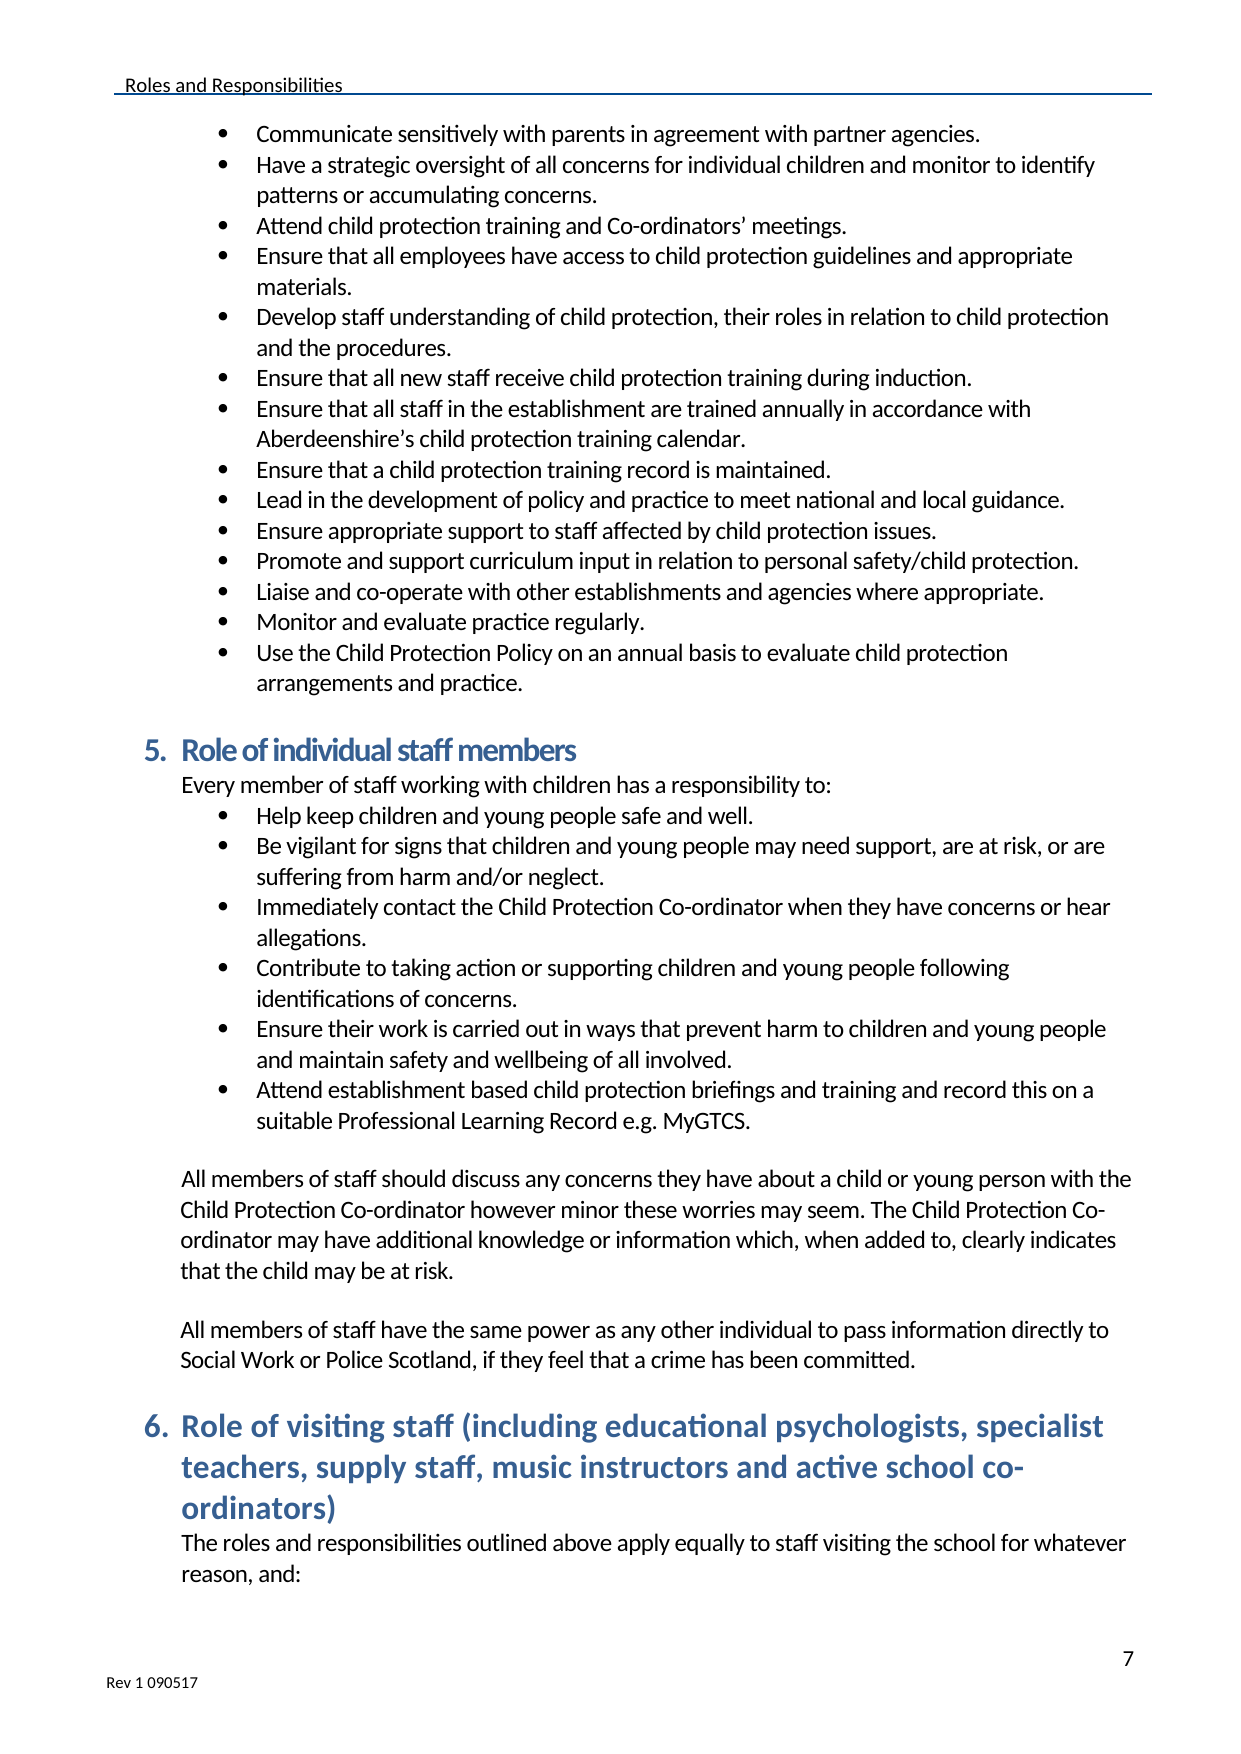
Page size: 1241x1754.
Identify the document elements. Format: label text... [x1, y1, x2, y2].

list Use the Child Protection Policy on an annual basis to evaluate child protection arrangements and practice. [219, 637, 1141, 698]
list Have a strategic oversight of all concerns for individual children and monitor to identify patterns or accumulating concerns. [219, 149, 1141, 210]
list Monitor and evaluate practice regularly. [219, 607, 1141, 637]
subtitle Role of individual staff members [144, 729, 1134, 769]
list Liaise and co-operate with other establishments and agencies where appropriate. [219, 576, 1141, 607]
list Be vigilant for signs that children and young people may need support, are at risk, or are suffering from harm and/or neglect. [219, 830, 1141, 891]
list Ensure that a child protection training record is maintained. [219, 454, 1141, 484]
list Ensure appropriate support to staff affected by child protection issues. [219, 515, 1141, 546]
list Help keep children and young people safe and well. [219, 800, 1141, 830]
list Develop staff understanding of child protection, their roles in relation to child protection and the procedures. [219, 301, 1141, 362]
list Communicate sensitively with parents in agreement with partner agencies. [219, 118, 1141, 149]
list Promote and support curriculum input in relation to personal safety/child protection. [219, 546, 1141, 576]
subtitle Role of visiting staff (including educational psychologists, specialist teachers, supply staff, music instructors and active school co-ordinators) [144, 1405, 1134, 1527]
list Attend child protection training and Co-ordinators’ meetings. [219, 210, 1141, 240]
list Contribute to taking action or supporting children and young people following identifications of concerns. [219, 952, 1141, 1013]
subtitle All members of staff have the same power as any other individual to pass information directly to Social Work or Police Scotland, if they feel that a crime has been committed. [180, 1314, 1134, 1375]
list Ensure that all new staff receive child protection training during induction. [219, 362, 1141, 393]
text All members of staff should discuss any concerns they have about a child or young person with the Child Protection Co-ordinator however minor these worries may seem. The Child Protection Co-ordinator may have additional knowledge or information which, when added to, clearly indicates that the child may be at risk. [180, 1164, 1134, 1286]
list Ensure their work is carried out in ways that prevent harm to children and young people and maintain safety and wellbeing of all involved. [219, 1013, 1141, 1074]
list Ensure that all employees have access to child protection guidelines and appropriate materials. [219, 240, 1141, 301]
list Immediately contact the Child Protection Co-ordinator when they have concerns or hear allegations. [219, 891, 1141, 952]
text The roles and responsibilities outlined above apply equally to staff visiting the school for whatever reason, and: [181, 1527, 1141, 1588]
text Every member of staff working with children has a responsibility to: [106, 769, 1134, 800]
list Ensure that all staff in the establishment are trained annually in accordance with Aberdeenshire’s child protection training calendar. [219, 393, 1141, 454]
list Attend establishment based child protection briefings and training and record this on a suitable Professional Learning Record e.g. MyGTCS. [219, 1074, 1141, 1136]
list Lead in the development of policy and practice to meet national and local guidance. [219, 484, 1141, 515]
